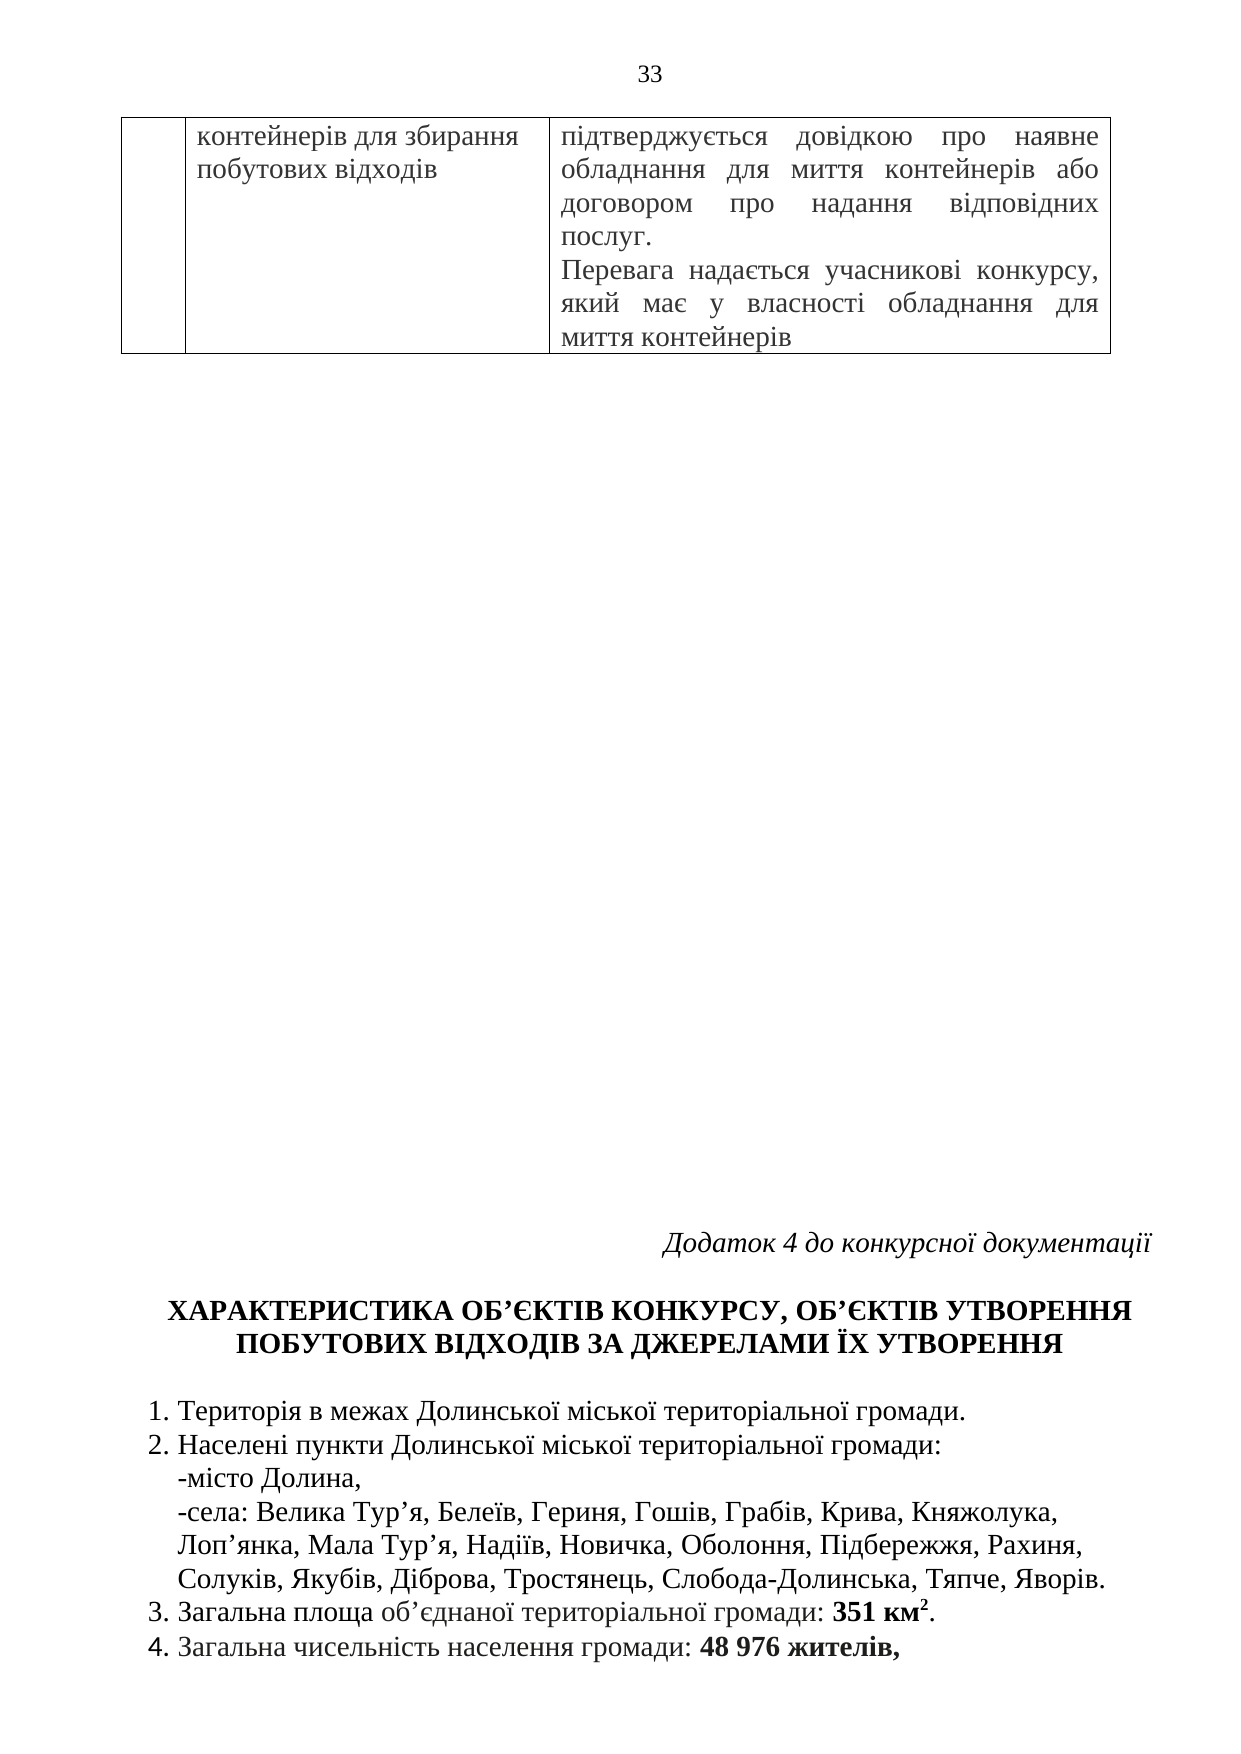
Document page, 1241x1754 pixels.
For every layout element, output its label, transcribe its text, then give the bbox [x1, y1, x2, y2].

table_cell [550, 118, 1110, 352]
list Загальна чисельність населення громади: 48 976 жителів, [148, 1628, 1152, 1664]
list Територія в межах Долинської міської територіальної громади. [148, 1393, 1152, 1427]
list Населені пункти Долинської міської територіальної громади: [148, 1427, 1152, 1460]
table_cell Підтримання належного санітарного стану контейнерів для збирання побутових відходів [186, 118, 549, 352]
text -місто Долина, [177, 1460, 1152, 1494]
text -села: Велика Тур’я, Белеїв, Гериня, Гошів, Грабів, Крива, Княжолука, Лоп’янка, Мала Тур’я, Надіїв, Новичка, Оболоння, Підбережжя, Рахиня, Солуків, Якубів, Діброва, Тростянець, Слобода-Долинська, Тяпче, Яворів. [177, 1494, 1152, 1594]
list Загальна площа об’єднаної територіальної громади: 351 км2. [148, 1594, 1152, 1628]
table_cell 10 [122, 118, 185, 352]
text ХАРАКТЕРИСТИКА ОБ’ЄКТІВ КОНКУРСУ, ОБ’ЄКТІВ УТВОРЕННЯ ПОБУТОВИХ ВІДХОДІВ ЗА ДЖЕРЕЛАМИ ЇХ УТВОРЕННЯ [148, 1293, 1152, 1360]
text Додаток 4 до конкурсної документації [590, 1226, 1152, 1259]
